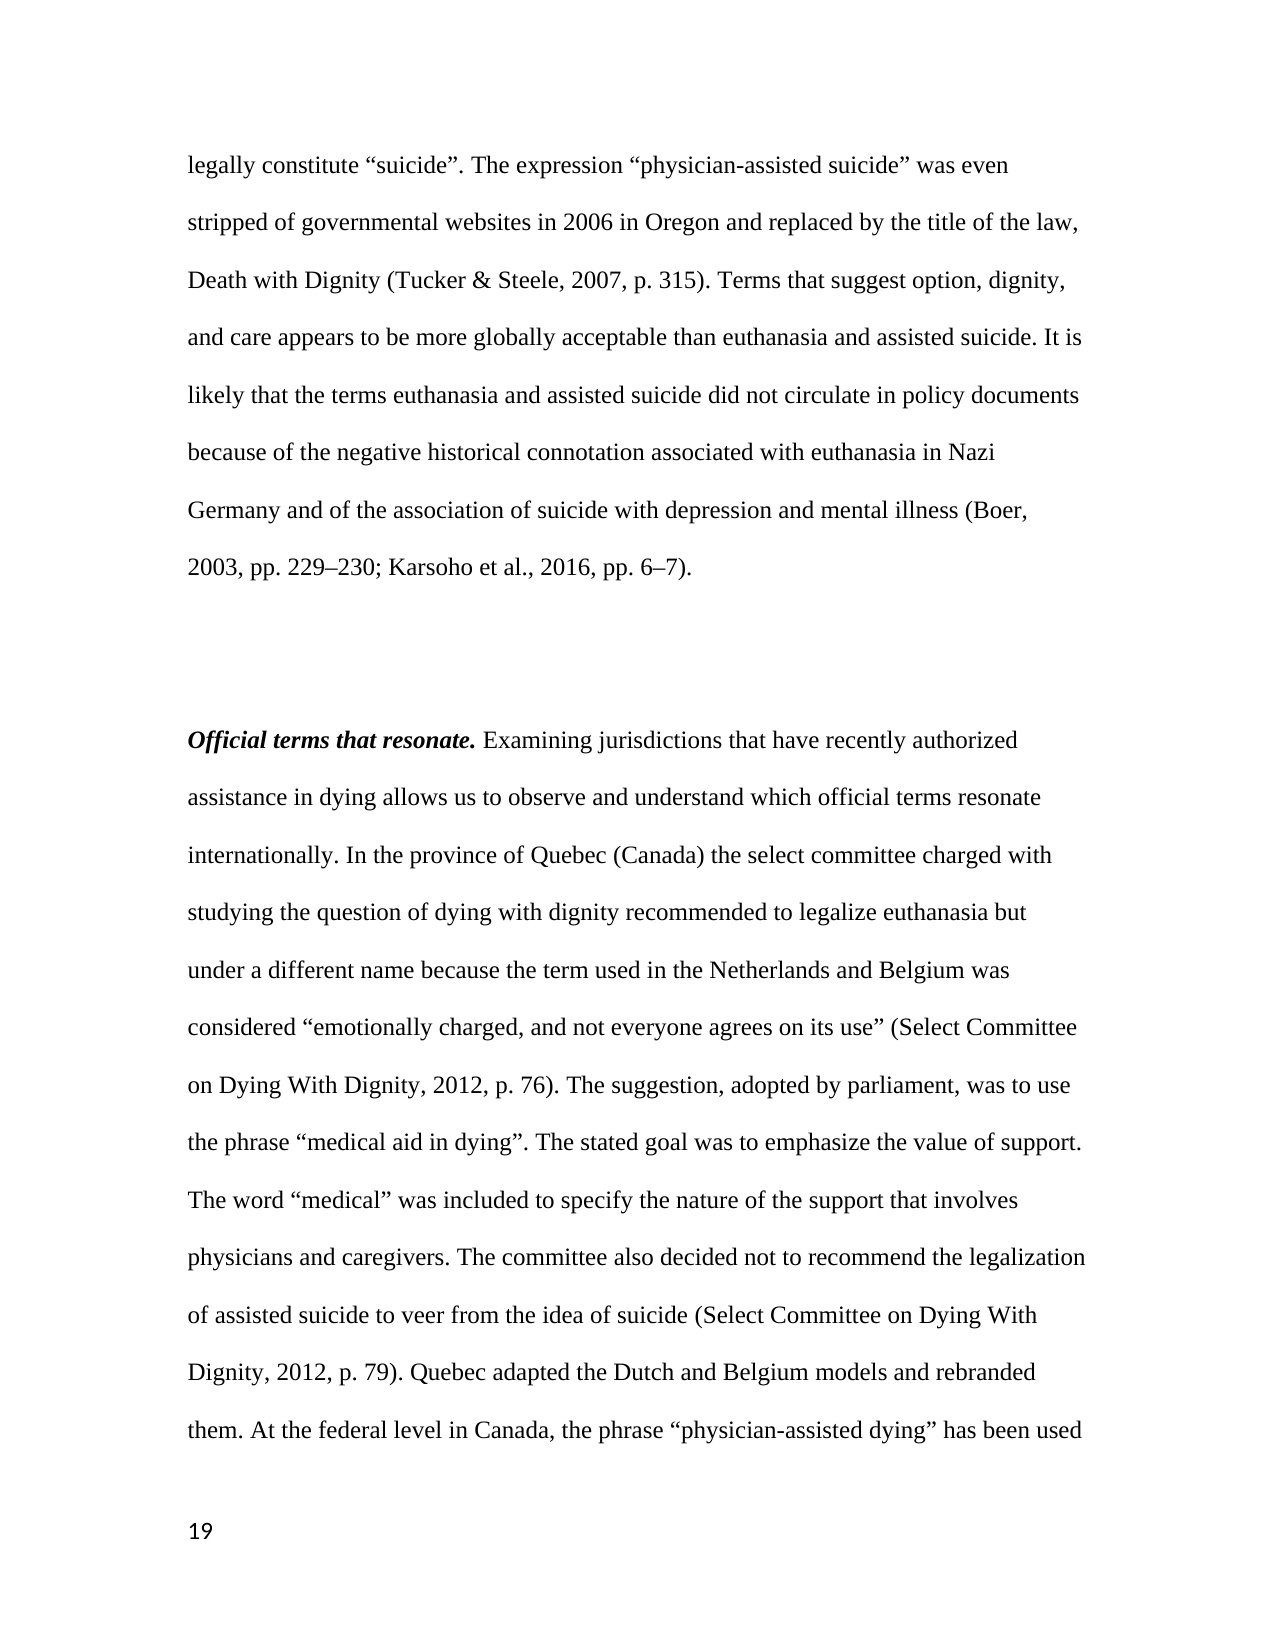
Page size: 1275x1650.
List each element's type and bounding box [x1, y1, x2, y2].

text [187, 725, 1087, 1444]
text [187, 150, 1087, 581]
